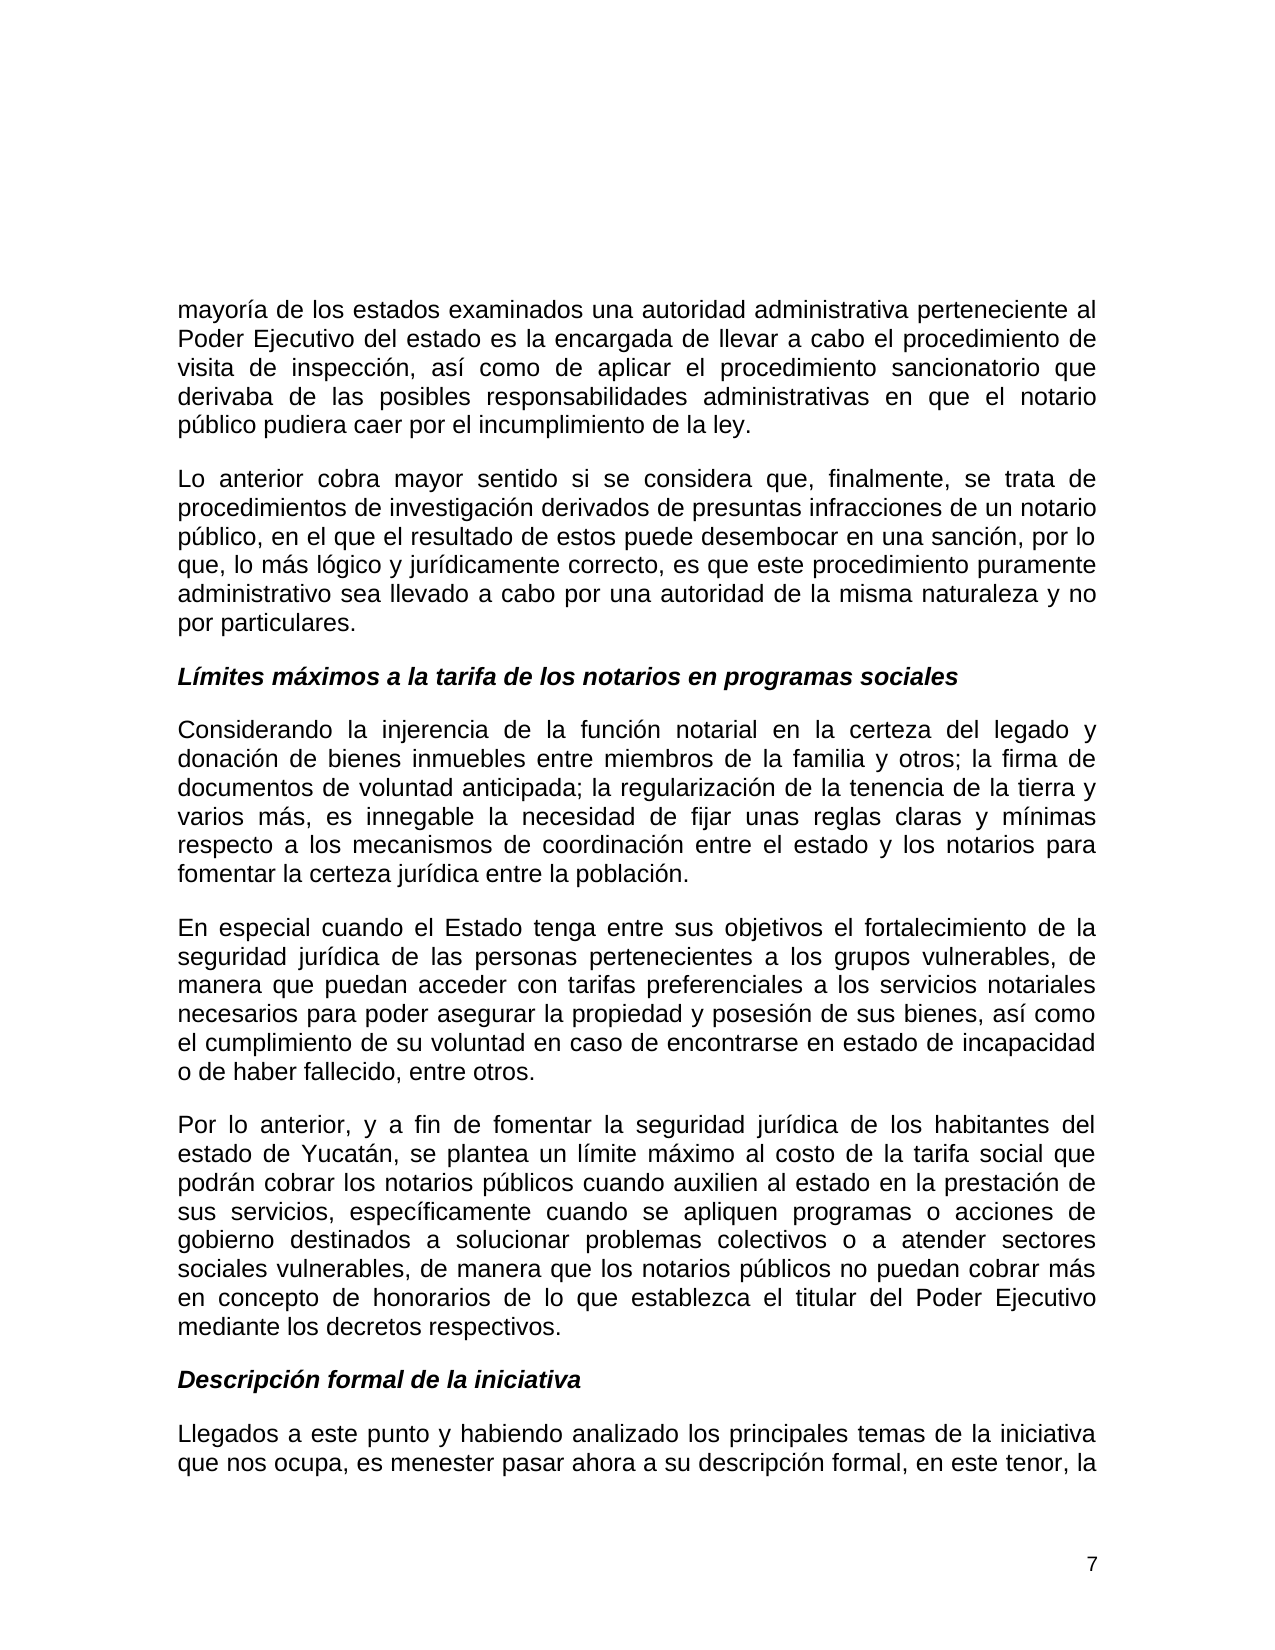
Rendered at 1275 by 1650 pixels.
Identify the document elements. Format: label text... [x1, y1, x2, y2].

text Lo anterior cobra mayor sentido si se considera que, finalmente, se trata de procedimientos de investigación derivados de presuntas infracciones de un notario público, en el que el resultado de estos puede desembocar en una sanción, por lo que, lo más lógico y jurídicamente correcto, es que este procedimiento puramente administrativo sea llevado a cabo por una autoridad de la misma naturaleza y no por particulares. [177, 464, 1098, 637]
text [177, 1419, 1098, 1477]
text Por lo anterior, y a fin de fomentar la seguridad jurídica de los habitantes del estado de Yucatán, se plantea un límite máximo al costo de la tarifa social que podrán cobrar los notarios públicos cuando auxilien al estado en la prestación de sus servicios, específicamente cuando se apliquen programas o acciones de gobierno destinados a solucionar problemas colectivos o a atender sectores sociales vulnerables, de manera que los notarios públicos no puedan cobrar más en concepto de honorarios de lo que establezca el titular del Poder Ejecutivo mediante los decretos respectivos. [177, 1110, 1098, 1340]
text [177, 295, 1098, 439]
text Descripción formal de la iniciativa [177, 1365, 1098, 1394]
text En especial cuando el Estado tenga entre sus objetivos el fortalecimiento de la seguridad jurídica de las personas pertenecientes a los grupos vulnerables, de manera que puedan acceder con tarifas preferenciales a los servicios notariales necesarios para poder asegurar la propiedad y posesión de sus bienes, así como el cumplimiento de su voluntad en caso de encontrarse en estado de incapacidad o de haber fallecido, entre otros. [177, 913, 1098, 1085]
text Considerando la injerencia de la función notarial en la certeza del legado y donación de bienes inmuebles entre miembros de la familia y otros; la firma de documentos de voluntad anticipada; la regularización de la tenencia de la tierra y varios más, es innegable la necesidad de fijar unas reglas claras y mínimas respecto a los mecanismos de coordinación entre el estado y los notarios para fomentar la certeza jurídica entre la población. [177, 715, 1098, 888]
text Límites máximos a la tarifa de los notarios en programas sociales [177, 662, 1098, 690]
